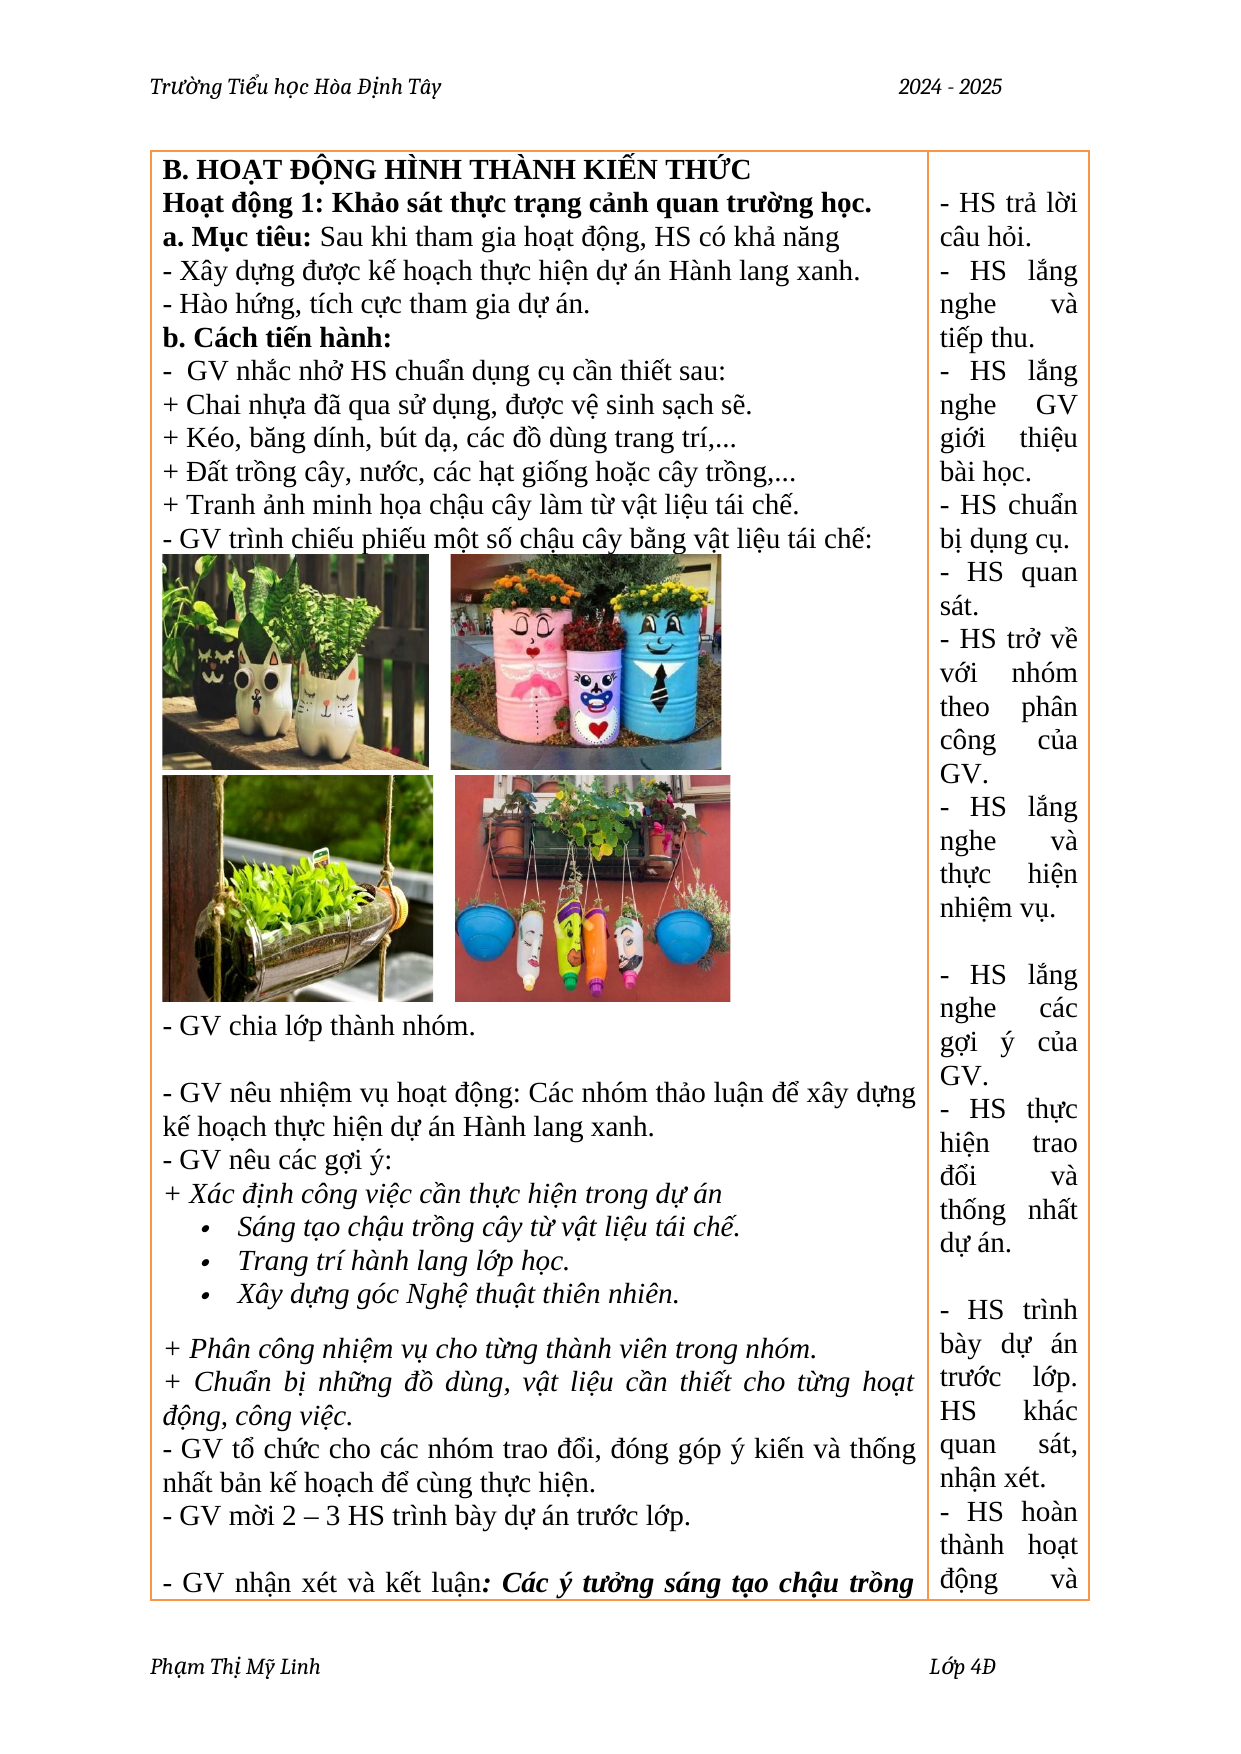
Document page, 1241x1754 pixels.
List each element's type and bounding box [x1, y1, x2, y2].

picture [162, 775, 434, 1002]
picture [455, 775, 731, 1002]
picture [162, 554, 429, 770]
table_cell [152, 152, 927, 1599]
picture [450, 554, 722, 770]
table_cell [929, 152, 1088, 1599]
